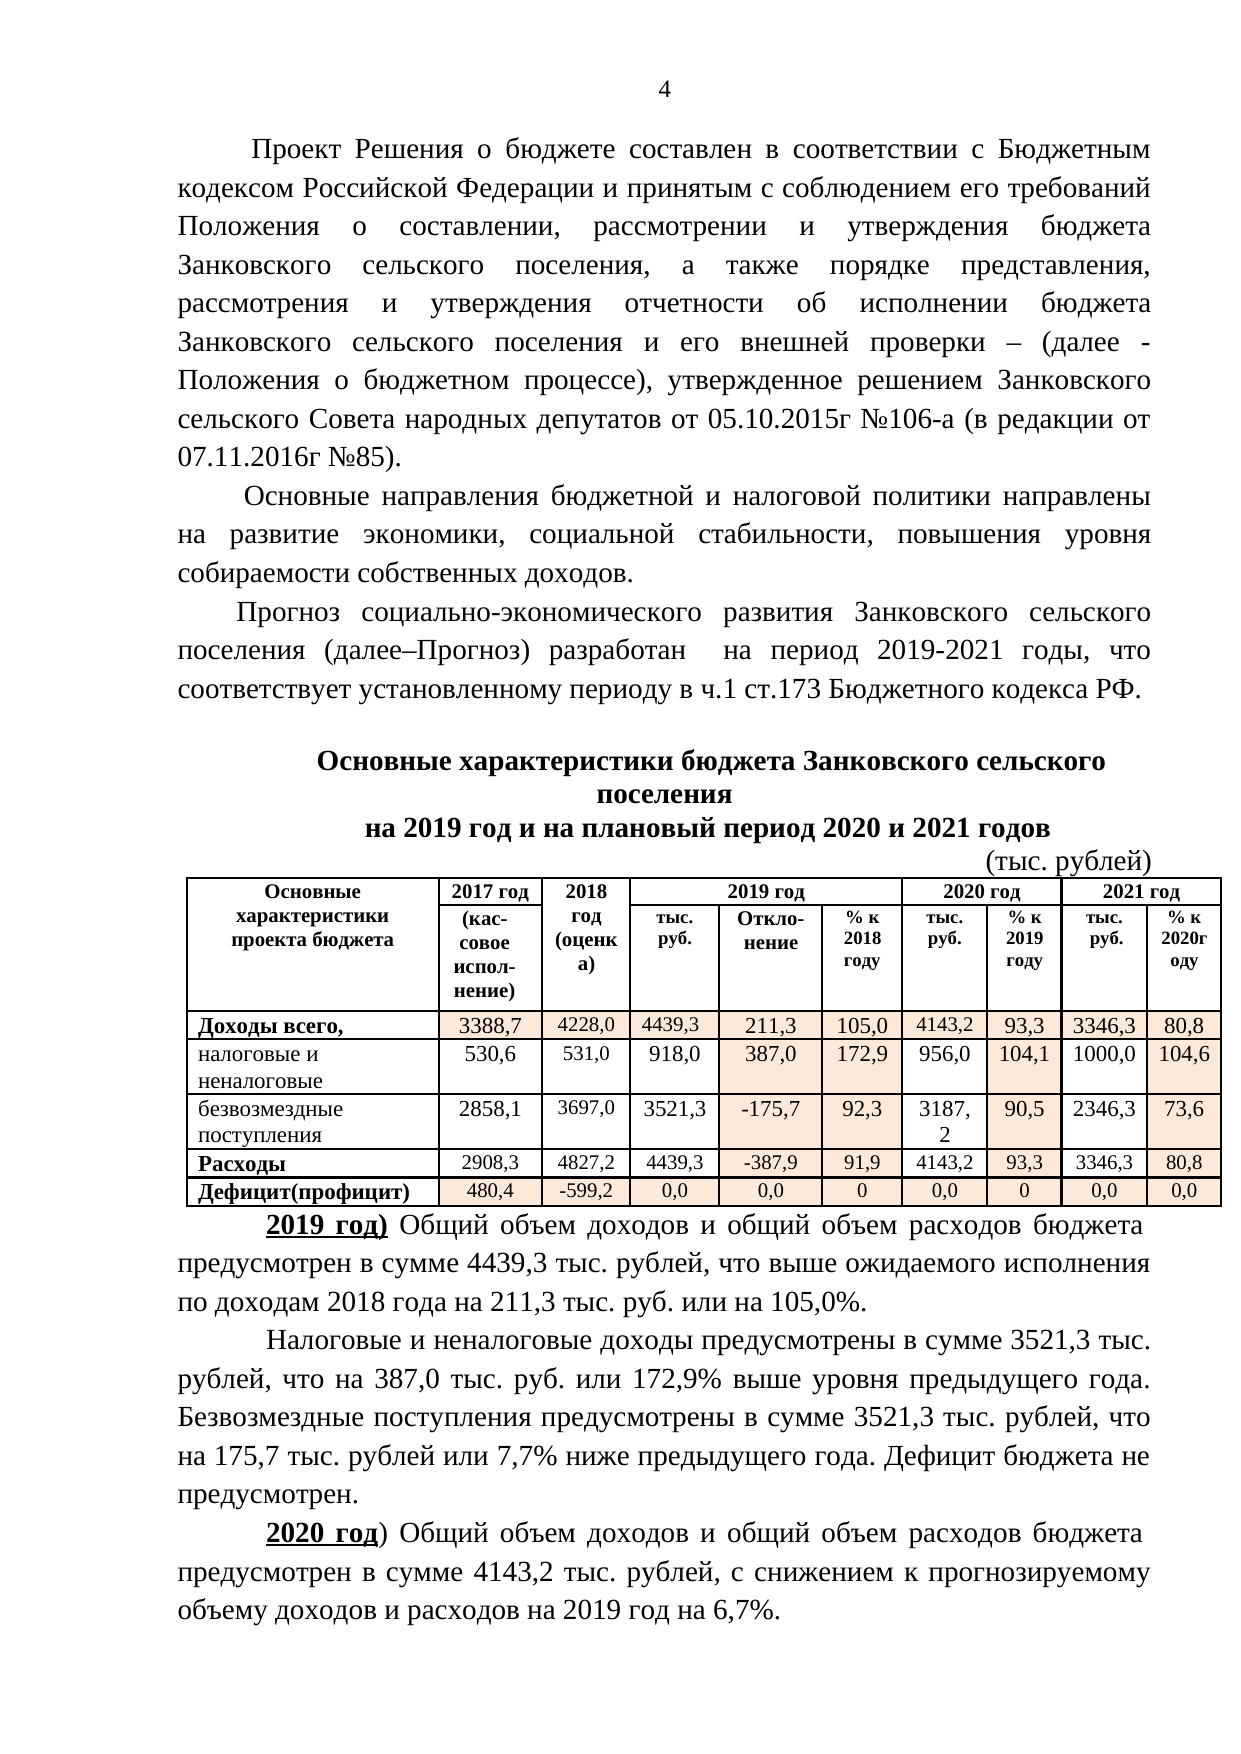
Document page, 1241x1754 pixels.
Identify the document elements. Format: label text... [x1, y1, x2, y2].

table_cell 918,0 [631, 1040, 718, 1093]
table_cell 4143,2 [903, 1150, 986, 1176]
table_cell 104,6 [1148, 1040, 1220, 1093]
table_cell 0,0 [720, 1179, 821, 1205]
table_cell тыс. руб. [1063, 906, 1146, 1010]
table_header 2020 год [903, 879, 1060, 904]
table_cell 4228,0 [543, 1012, 629, 1038]
table_cell 90,5 [988, 1095, 1060, 1148]
table_cell (кас-совое испол-нение) [440, 906, 541, 1010]
table_cell 4439,3 [631, 1012, 718, 1038]
table_cell 0,0 [903, 1179, 986, 1205]
text (тыс. рублей) [177, 843, 1152, 877]
table_cell % к 2018 году [823, 906, 901, 1010]
table_cell 480,4 [440, 1179, 541, 1205]
table_header Основные характеристики проекта бюджета [188, 879, 438, 1010]
table_cell 3346,3 [1063, 1012, 1146, 1038]
table_cell 80,8 [1148, 1012, 1220, 1038]
table_cell Дефицит(профицит) [188, 1179, 438, 1205]
table_cell тыс. руб. [903, 906, 986, 1010]
table_cell -599,2 [543, 1179, 629, 1205]
table_cell 387,0 [720, 1040, 821, 1093]
table_cell 2908,3 [440, 1150, 541, 1176]
table_cell 3346,3 [1063, 1150, 1146, 1176]
table_cell 4439,3 [631, 1150, 718, 1176]
table_cell 0,0 [631, 1179, 718, 1205]
table_cell 92,3 [823, 1095, 901, 1148]
text Прогноз социально-экономического развития Занковского сельского поселения (далее–Прогноз) разработан на период 2019-2021 годы, что соответствует установленному периоду в ч.1 ст.173 Бюджетного кодекса РФ. [177, 594, 1152, 704]
table_header 2021 год [1063, 879, 1220, 904]
table_cell 105,0 [823, 1012, 901, 1038]
table_cell 80,8 [1148, 1150, 1220, 1176]
table_cell 3697,0 [543, 1095, 629, 1148]
table_cell 93,3 [988, 1012, 1060, 1038]
table_header 2019 год [631, 879, 901, 904]
table_cell -387,9 [720, 1150, 821, 1176]
table_cell 172,9 [823, 1040, 901, 1093]
table_cell Откло-нение [720, 906, 821, 1010]
table_cell 3388,7 [440, 1012, 541, 1038]
table_cell 0 [988, 1179, 1060, 1205]
table_cell 956,0 [903, 1040, 986, 1093]
table_cell 4827,2 [543, 1150, 629, 1176]
table_cell 0 [823, 1179, 901, 1205]
table_cell % к 2020году [1148, 906, 1220, 1010]
table_header 2018 год (оценка) [543, 879, 629, 1010]
table_cell 3187,2 [903, 1095, 986, 1148]
table_cell Расходы [188, 1150, 438, 1176]
table_cell тыс. руб. [631, 906, 718, 1010]
table_header 2017 год [440, 879, 541, 904]
table_cell 2346,3 [1063, 1095, 1146, 1148]
table_cell 2858,1 [440, 1095, 541, 1148]
table_cell безвозмездные поступления [188, 1095, 438, 1148]
table_cell 1000,0 [1063, 1040, 1146, 1093]
table_cell 91,9 [823, 1150, 901, 1176]
table_cell 0,0 [1063, 1179, 1146, 1205]
table_cell Доходы всего, [188, 1012, 438, 1038]
table_cell налоговые и неналоговые [188, 1040, 438, 1093]
table_cell 93,3 [988, 1150, 1060, 1176]
text Основные характеристики бюджета Занковского сельского поселения [177, 743, 1152, 810]
text 2020 год) Общий объем доходов и общий объем расходов бюджета предусмотрен в сумме 4143,2 тыс. рублей, с снижением к прогнозируемому объему доходов и расходов на 2019 год на 6,7%. [177, 1515, 1152, 1626]
table_cell % к 2019 году [988, 906, 1060, 1010]
table_cell 211,3 [720, 1012, 821, 1038]
text Основные направления бюджетной и налоговой политики направлены на развитие экономики, социальной стабильности, повышения уровня собираемости собственных доходов. [177, 478, 1152, 589]
table_cell 0,0 [1148, 1179, 1220, 1205]
text 2019 год) Общий объем доходов и общий объем расходов бюджета предусмотрен в сумме 4439,3 тыс. рублей, что выше ожидаемого исполнения по доходам 2018 года на 211,3 тыс. руб. или на 105,0%. [177, 1207, 1152, 1317]
table_cell -175,7 [720, 1095, 821, 1148]
table_cell 73,6 [1148, 1095, 1220, 1148]
table_cell 4143,2 [903, 1012, 986, 1038]
text на 2019 год и на плановый период 2020 и 2021 годов [177, 810, 1152, 843]
text Налоговые и неналоговые доходы предусмотрены в сумме 3521,3 тыс. рублей, что на 387,0 тыс. руб. или 172,9% выше уровня предыдущего года. Безвозмездные поступления предусмотрены в сумме 3521,3 тыс. рублей, что на 175,7 тыс. рублей или 7,7% ниже предыдущего года. Дефицит бюджета не предусмотрен. [177, 1322, 1152, 1510]
table_cell 530,6 [440, 1040, 541, 1093]
text Проект Решения о бюджете составлен в соответствии с Бюджетным кодексом Российской Федерации и принятым с соблюдением его требований Положения о составлении, рассмотрении и утверждения бюджета Занковского сельского поселения, а также порядке представления, рассмотрения и утверждения отчетности об исполнении бюджета Занковского сельского поселения и его внешней проверки – (далее -Положения о бюджетном процессе), утвержденное решением Занковского сельского Совета народных депутатов от 05.10.2015г №106-а (в редакции от 07.11.2016г №85). [177, 131, 1152, 473]
table_cell 3521,3 [631, 1095, 718, 1148]
table_cell 104,1 [988, 1040, 1060, 1093]
table_cell 531,0 [543, 1040, 629, 1093]
